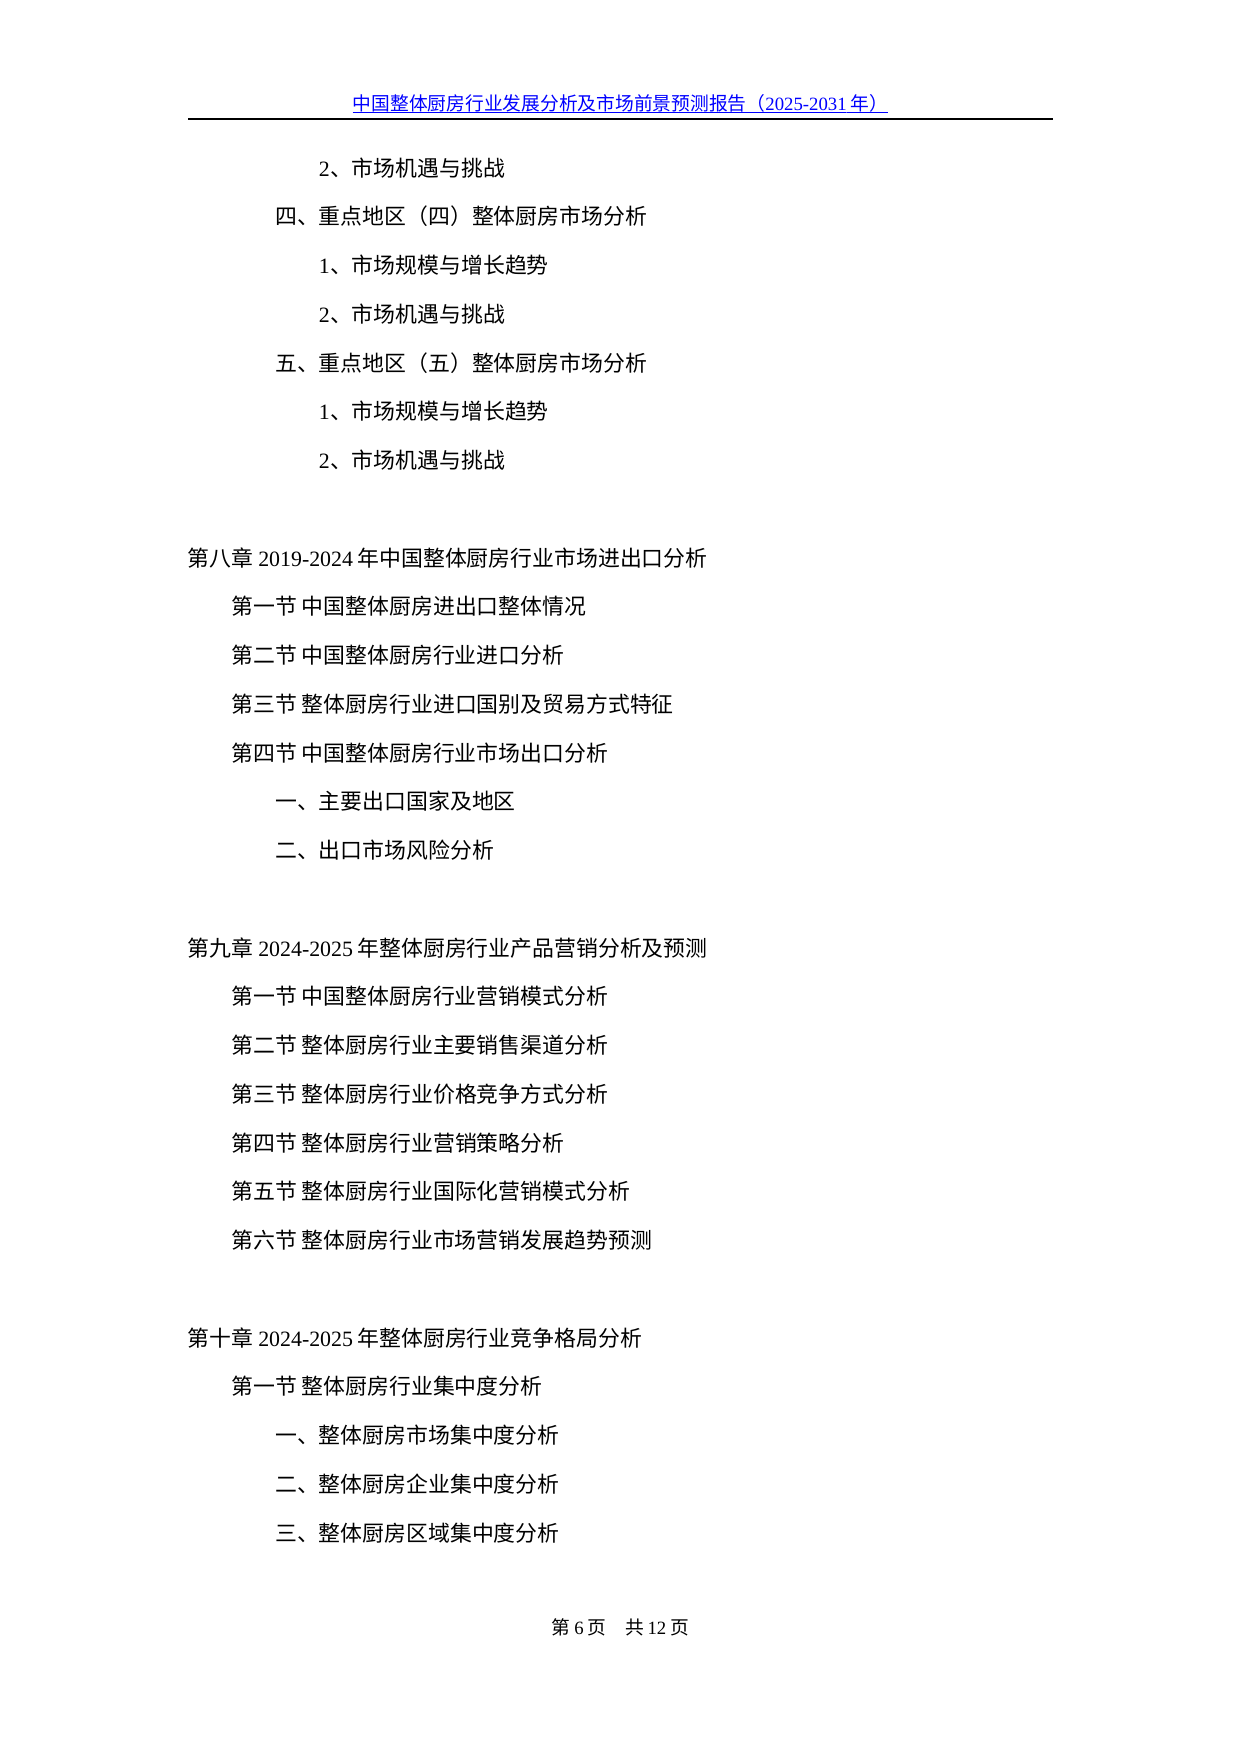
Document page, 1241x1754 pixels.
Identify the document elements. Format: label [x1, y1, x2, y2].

text [187, 150, 1053, 1548]
